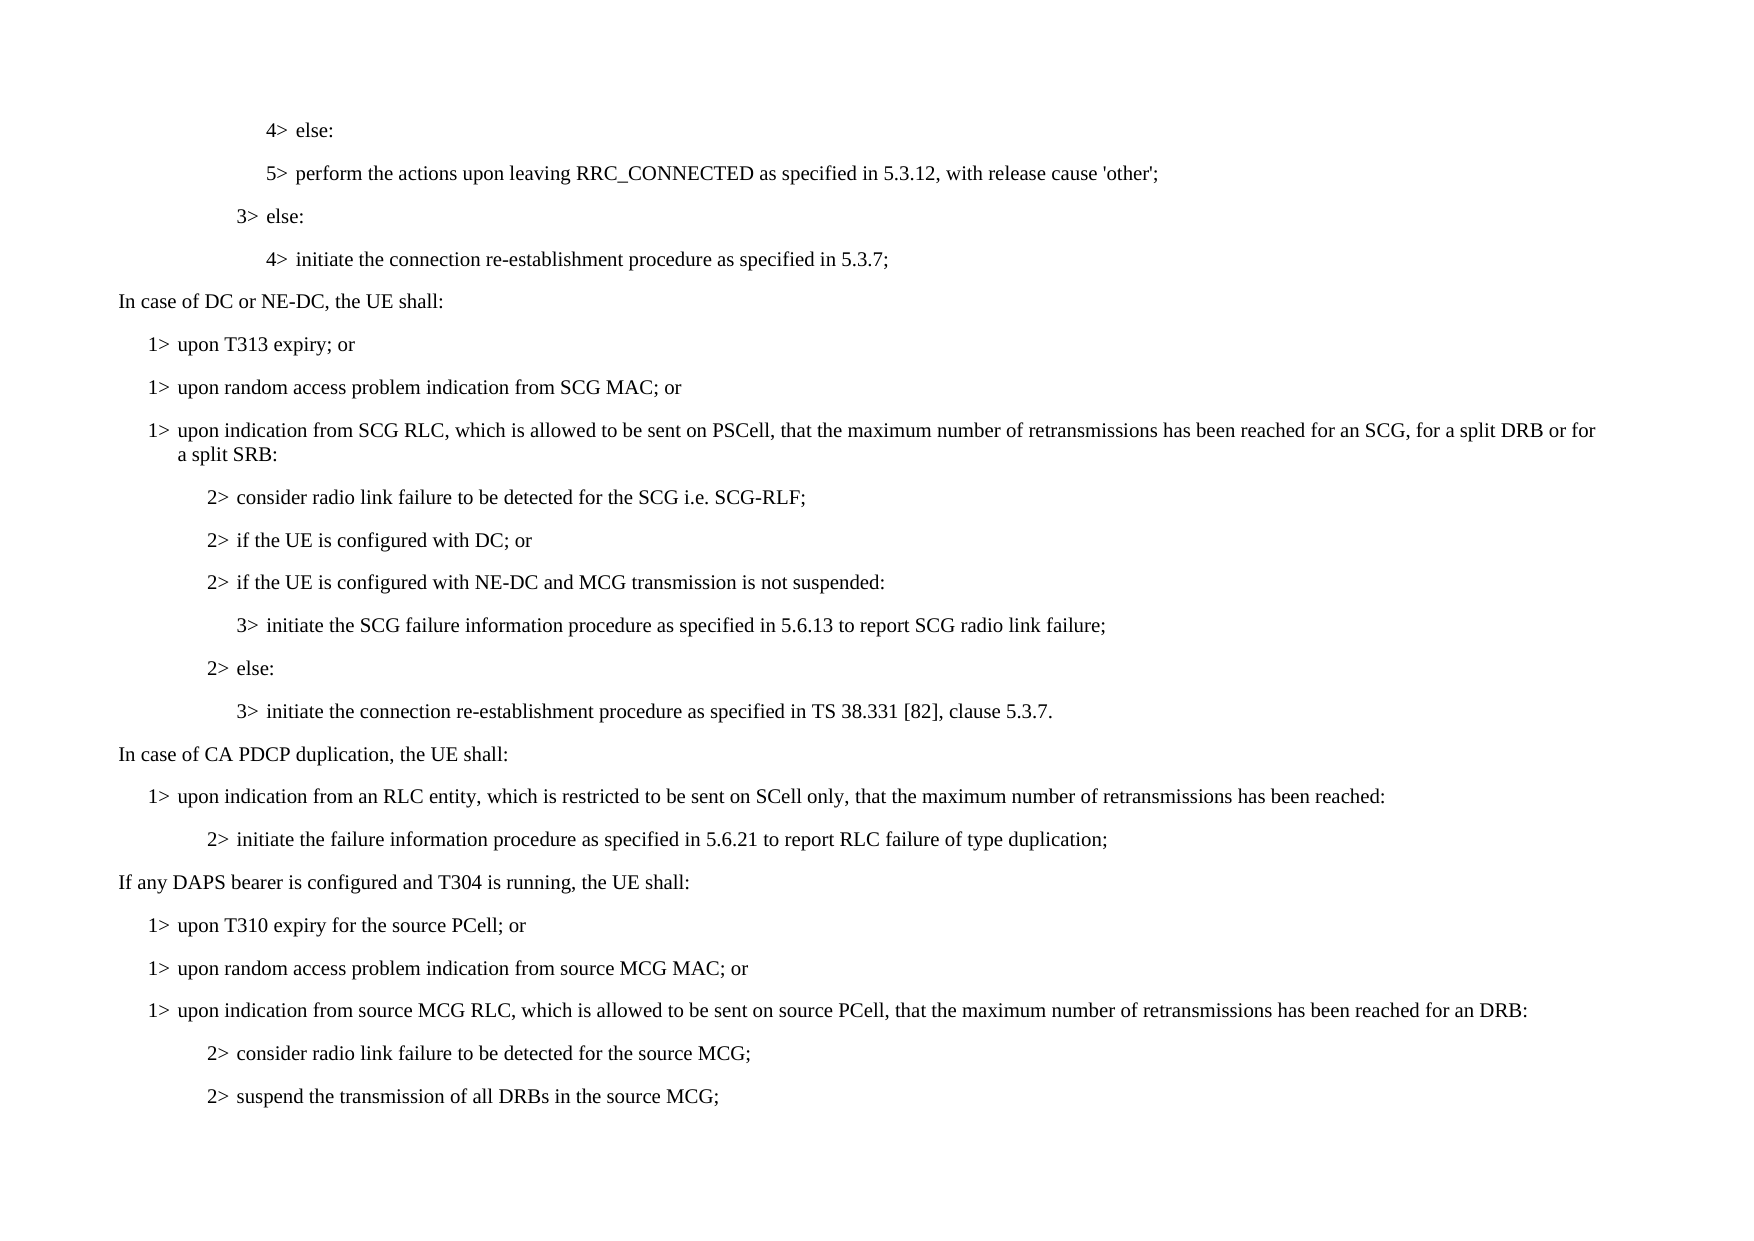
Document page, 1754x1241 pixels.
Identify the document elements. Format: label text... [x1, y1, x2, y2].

text 2> consider radio link failure to be detected for the SCG i.e. SCG-RLF; [207, 485, 1606, 509]
text 2> else: [207, 656, 1606, 680]
text If any DAPS bearer is configured and T304 is running, the UE shall: [118, 870, 1606, 894]
text 3> initiate the SCG failure information procedure as specified in 5.6.13 to report SCG radio link failure; [236, 613, 1606, 637]
text In case of DC or NE-DC, the UE shall: [118, 289, 1606, 313]
text 1> upon indication from source MCG RLC, which is allowed to be sent on source PCell, that the maximum number of retransmissions has been reached for an DRB: [148, 998, 1606, 1022]
text 2> if the UE is configured with DC; or [207, 527, 1606, 552]
text 2> consider radio link failure to be detected for the source MCG; [207, 1041, 1606, 1065]
text 1> upon indication from an RLC entity, which is restricted to be sent on SCell only, that the maximum number of retransmissions has been reached: [148, 784, 1606, 808]
text 3> else: [236, 204, 1606, 228]
text 2> suspend the transmission of all DRBs in the source MCG; [207, 1084, 1606, 1108]
text In case of CA PDCP duplication, the UE shall: [118, 742, 1606, 766]
text 4> else: [266, 118, 1606, 142]
text 1> upon random access problem indication from source MCG MAC; or [148, 956, 1606, 980]
text 1> upon T310 expiry for the source PCell; or [148, 913, 1606, 937]
text 1> upon indication from SCG RLC, which is allowed to be sent on PSCell, that the maximum number of retransmissions has been reached for an SCG, for a split DRB or for a split SRB: [148, 418, 1606, 466]
text 2> initiate the failure information procedure as specified in 5.6.21 to report RLC failure of type duplication; [207, 827, 1606, 851]
text 1> upon random access problem indication from SCG MAC; or [148, 375, 1606, 399]
text 1> upon T313 expiry; or [148, 332, 1606, 356]
text 3> initiate the connection re-establishment procedure as specified in TS 38.331 [82], clause 5.3.7. [236, 699, 1606, 723]
text 4> initiate the connection re-establishment procedure as specified in 5.3.7; [266, 247, 1606, 271]
text 5> perform the actions upon leaving RRC_CONNECTED as specified in 5.3.12, with release cause 'other'; [266, 161, 1606, 185]
text 2> if the UE is configured with NE-DC and MCG transmission is not suspended: [207, 570, 1606, 594]
